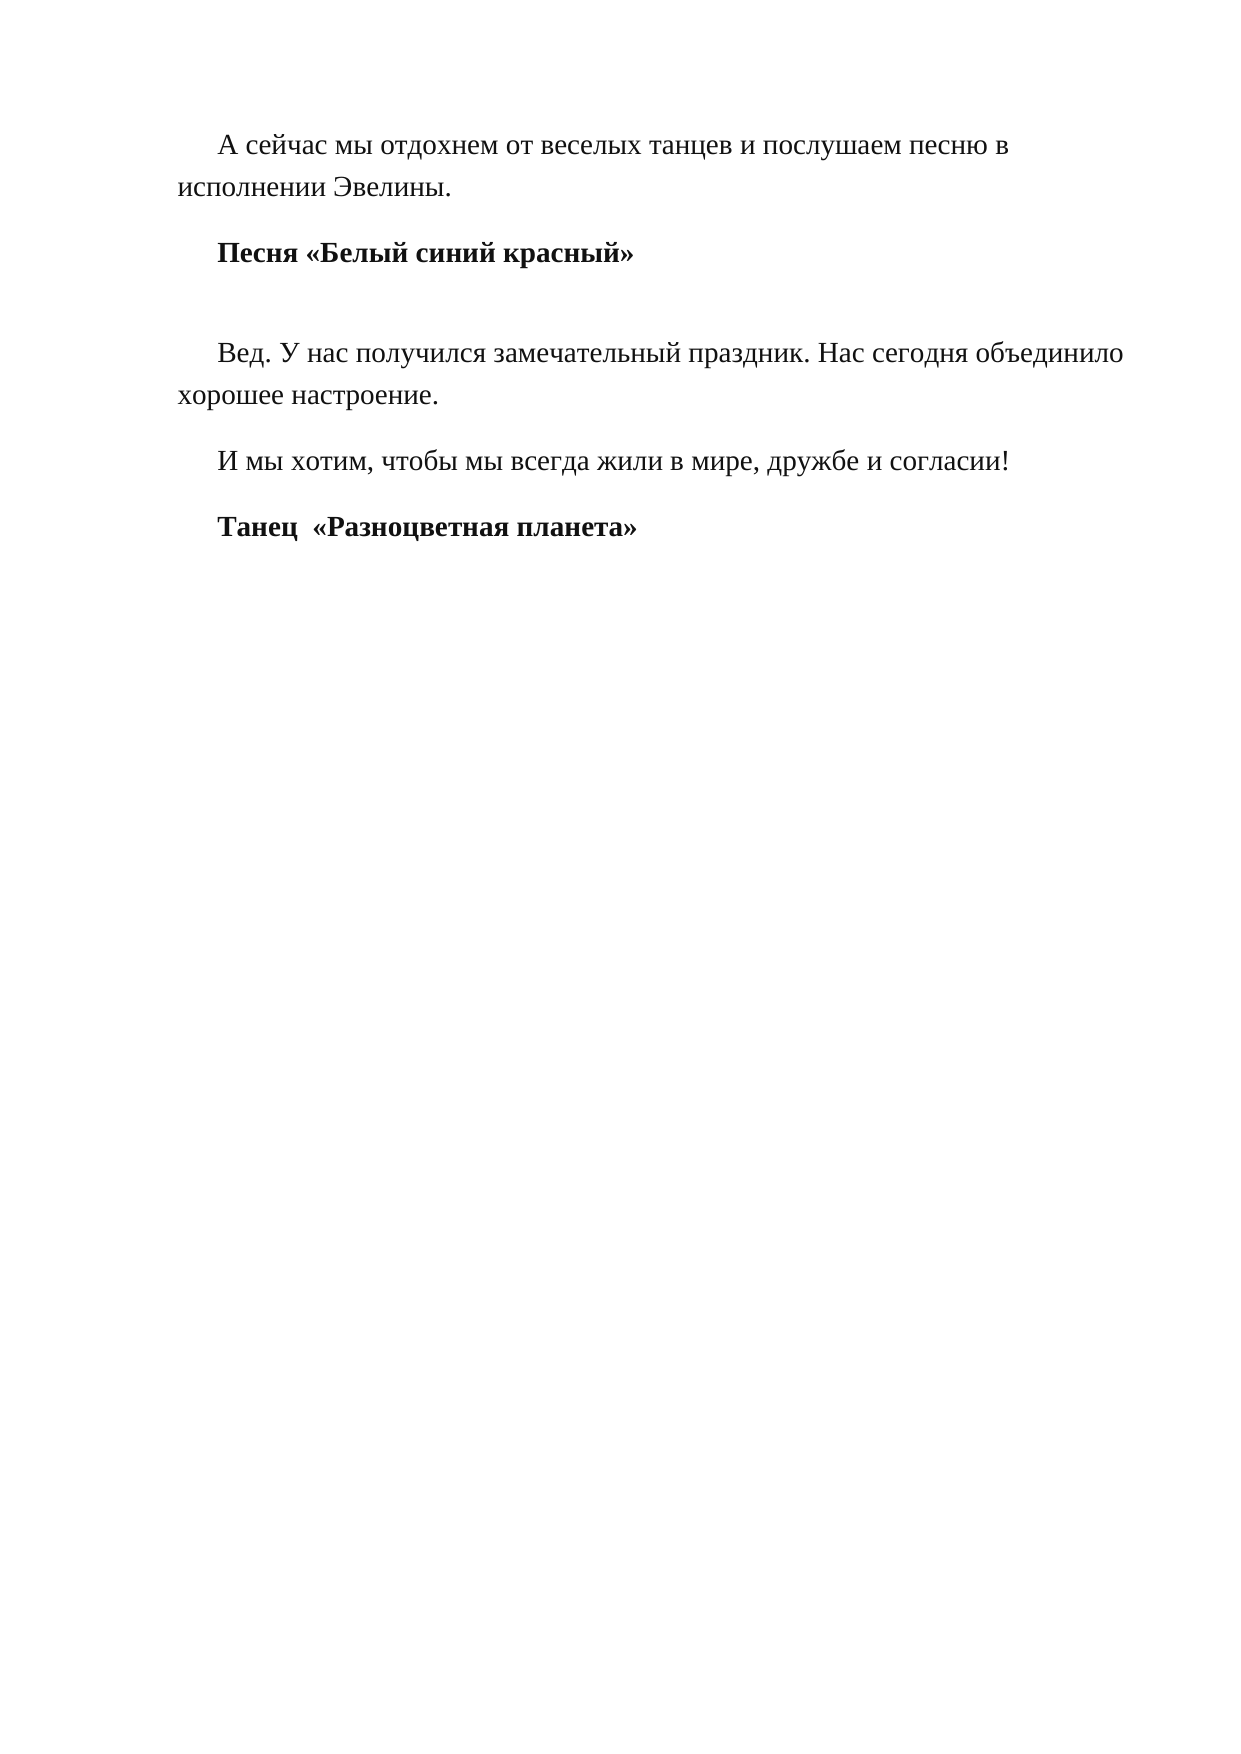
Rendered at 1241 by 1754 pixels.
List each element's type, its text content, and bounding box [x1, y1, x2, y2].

text А сейчас мы отдохнем от веселых танцев и послушаем песню в исполнении Эвелины. [177, 118, 1152, 203]
text И мы хотим, чтобы мы всегда жили в мире, дружбе и согласии! [177, 434, 1152, 477]
text Танец «Разноцветная планета» [177, 500, 1152, 543]
text Песня «Белый синий красный» [177, 227, 1152, 269]
text Вед. У нас получился замечательный праздник. Нас сегодня объединило хорошее настроение. [177, 326, 1152, 411]
